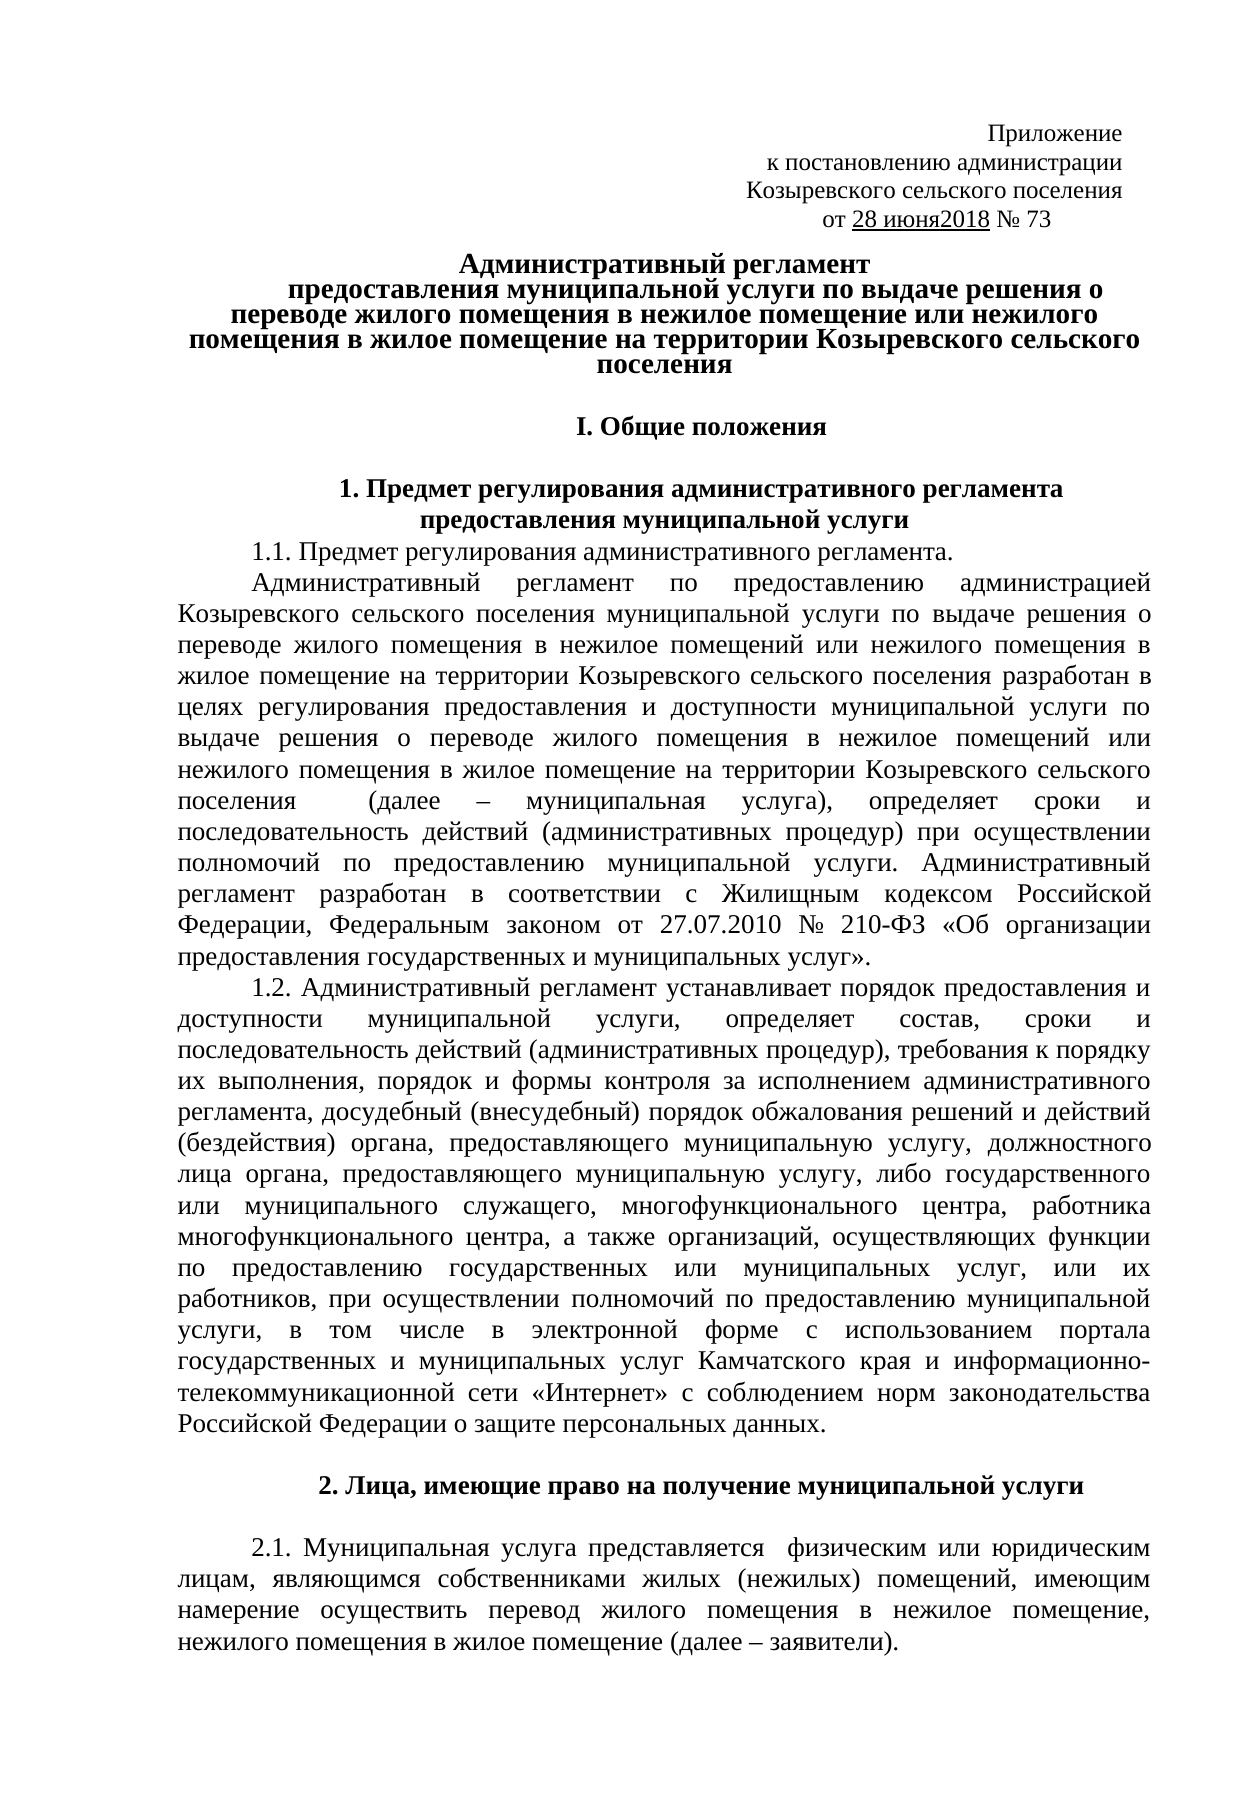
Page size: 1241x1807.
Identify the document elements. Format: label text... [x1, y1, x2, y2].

text 1.2. Административный регламент устанавливает порядок предоставления и доступности муниципальной услуги, определяет состав, сроки и последовательность действий (административных процедур), требования к порядку их выполнения, порядок и формы контроля за исполнением административного регламента, досудебный (внесудебный) порядок обжалования решений и действий (бездействия) органа, предоставляющего муниципальную услугу, должностного лица органа, предоставляющего муниципальную услугу, либо государственного или муниципального служащего, многофункционального центра, работника многофункционального центра, а также организаций, осуществляющих функции по предоставлению государственных или муниципальных услуг, или их работников, при осуществлении полномочий по предоставлению муниципальной услуги, в том числе в электронной форме с использованием портала государственных и муниципальных услуг Камчатского края и информационно-телекоммуникационной сети «Интернет» с соблюдением норм законодательства Российской Федерации о защите персональных данных. [177, 971, 1152, 1438]
text 1. Предмет регулирования административного регламента предоставления муниципальной услуги [177, 472, 1152, 535]
subtitle 1.1. Предмет регулирования административного регламента. [177, 535, 1152, 566]
text Козыревского сельского поселения [177, 176, 1122, 204]
text предоставления муниципальной услуги по выдаче решения о переводе жилого помещения в нежилое помещение или нежилого помещения в жилое помещение на территории Козыревского сельского поселения [177, 279, 1152, 379]
text Приложение [177, 118, 1122, 147]
text 2. Лица, имеющие право на получение муниципальной услуги [177, 1469, 1152, 1500]
text Административный регламент по предоставлению администрацией Козыревского сельского поселения муниципальной услуги по выдаче решения о переводе жилого помещения в нежилое помещений или нежилого помещения в жилое помещение на территории Козыревского сельского поселения разработан в целях регулирования предоставления и доступности муниципальной услуги по выдаче решения о переводе жилого помещения в нежилое помещений или нежилого помещения в жилое помещение на территории Козыревского сельского поселения (далее – муниципальная услуга), определяет сроки и последовательность действий (административных процедур) при осуществлении полномочий по предоставлению муниципальной услуги. Административный регламент разработан в соответствии с Жилищным кодексом Российской Федерации, Федеральным законом от 27.07.2010 № 210-ФЗ «Об организации предоставления государственных и муниципальных услуг». [177, 566, 1152, 971]
text к постановлению администрации [177, 147, 1122, 176]
text от 28 июня2018 № 73 [177, 204, 1122, 233]
text I. Общие положения [177, 410, 1152, 441]
text 2.1. Муниципальная услуга представляется физическим или юридическим лицам, являющимся собственниками жилых (нежилых) помещений, имеющим намерение осуществить перевод жилого помещения в нежилое помещение, нежилого помещения в жилое помещение (далее – заявители). [177, 1531, 1152, 1656]
text Административный регламент [177, 254, 1152, 279]
